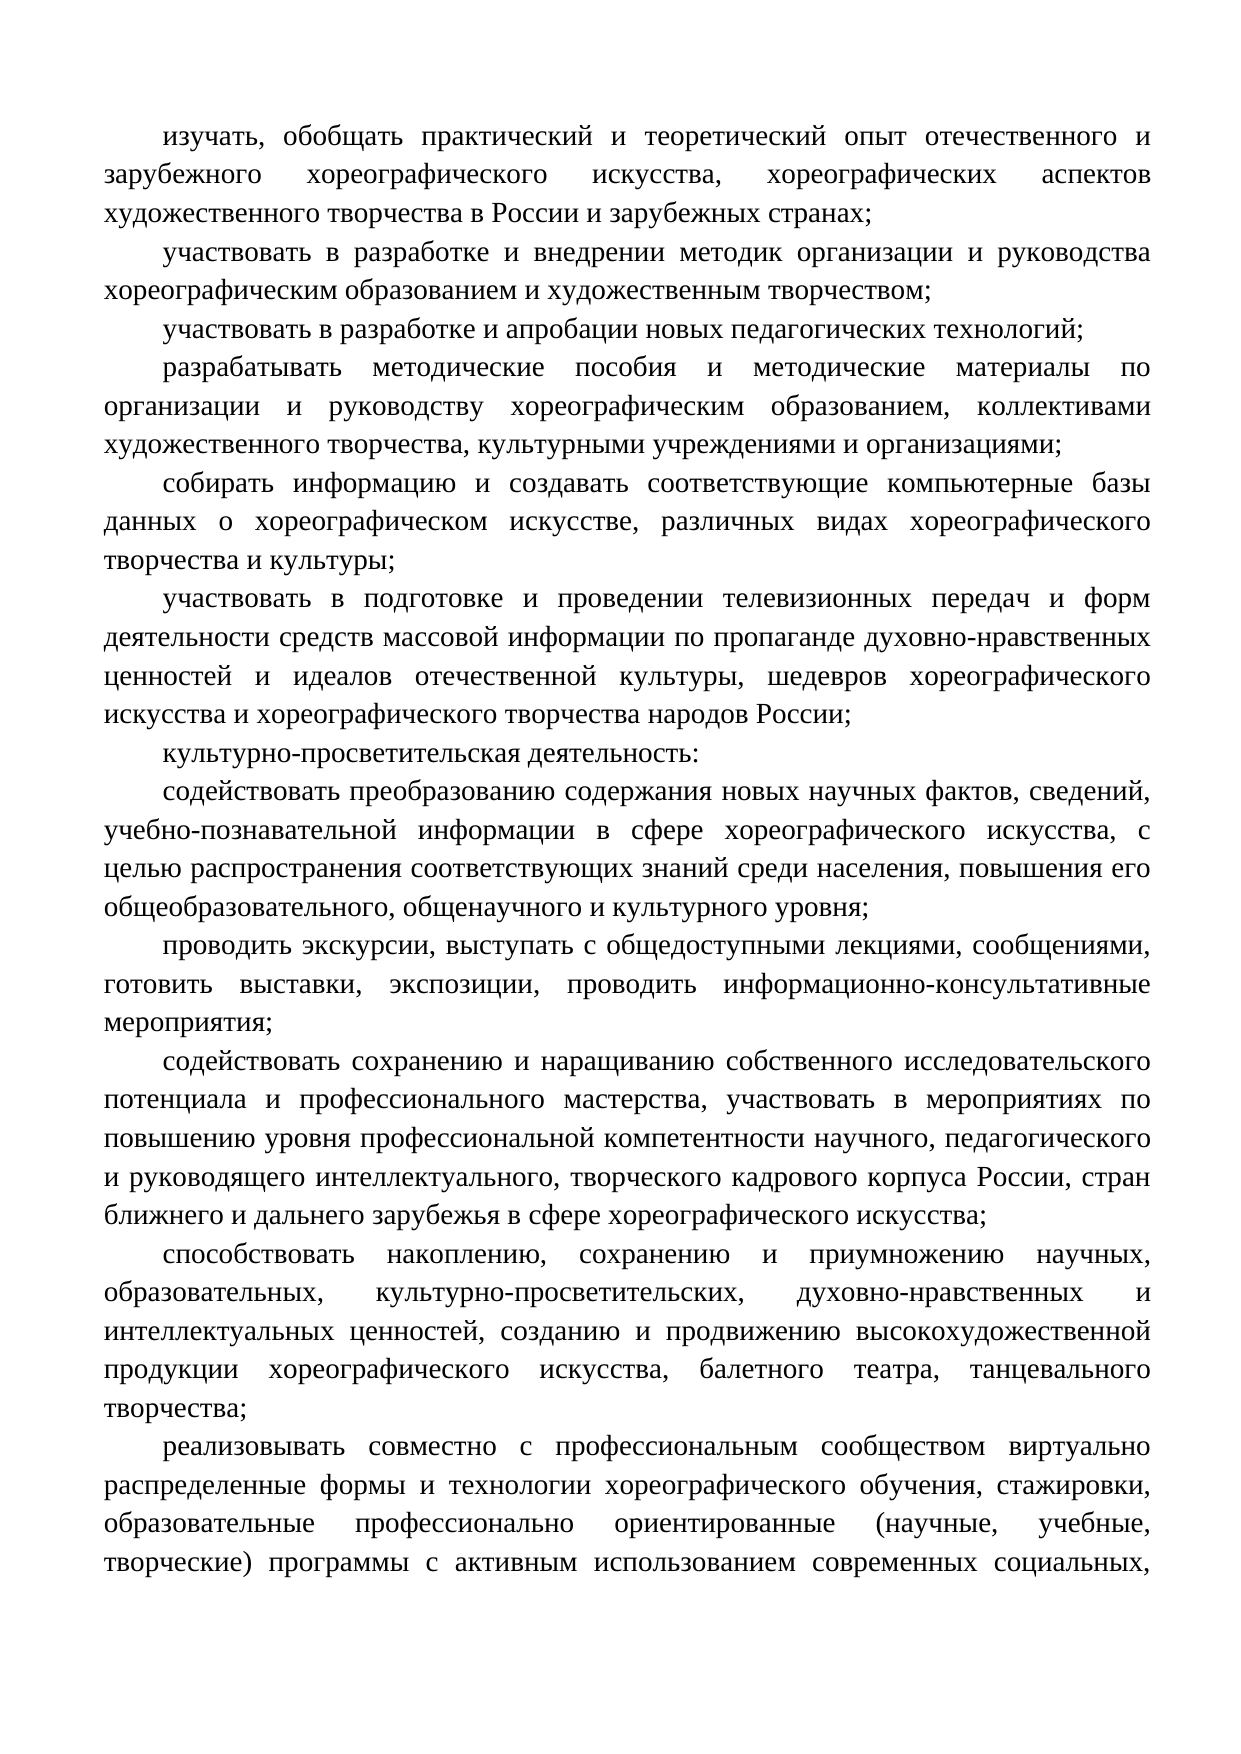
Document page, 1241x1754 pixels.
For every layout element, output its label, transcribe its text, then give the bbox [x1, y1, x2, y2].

text изучать, обобщать практический и теоретический опыт отечественного и зарубежного хореографического искусства, хореографических аспектов художественного творчества в России и зарубежных странах; [103, 118, 1152, 229]
text содействовать сохранению и наращиванию собственного исследовательского потенциала и профессионального мастерства, участвовать в мероприятиях по повышению уровня профессиональной компетентности научного, педагогического и руководящего интеллектуального, творческого кадрового корпуса России, стран ближнего и дальнего зарубежья в сфере хореографического искусства; [103, 1043, 1152, 1231]
text культурно-просветительская деятельность: [103, 735, 1152, 768]
text содействовать преобразованию содержания новых научных фактов, сведений, учебно-познавательной информации в сфере хореографического искусства, с целью распространения соответствующих знаний среди населения, повышения его общеобразовательного, общенаучного и культурного уровня; [103, 773, 1152, 922]
text проводить экскурсии, выступать с общедоступными лекциями, сообщениями, готовить выставки, экспозиции, проводить информационно-консультативные мероприятия; [103, 927, 1152, 1038]
text участвовать в разработке и апробации новых педагогических технологий; [103, 311, 1152, 344]
text способствовать накоплению, сохранению и приумножению научных, образовательных, культурно-просветительских, духовно-нравственных и интеллектуальных ценностей, созданию и продвижению высокохудожественной продукции хореографического искусства, балетного театра, танцевального творчества; [103, 1236, 1152, 1423]
text участвовать в разработке и внедрении методик организации и руководства хореографическим образованием и художественным творчеством; [103, 234, 1152, 306]
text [103, 1428, 1152, 1578]
text разрабатывать методические пособия и методические материалы по организации и руководству хореографическим образованием, коллективами художественного творчества, культурными учреждениями и организациями; [103, 349, 1152, 460]
text участвовать в подготовке и проведении телевизионных передач и форм деятельности средств массовой информации по пропаганде духовно-нравственных ценностей и идеалов отечественной культуры, шедевров хореографического искусства и хореографического творчества народов России; [103, 581, 1152, 730]
text собирать информацию и создавать соответствующие компьютерные базы данных о хореографическом искусстве, различных видах хореографического творчества и культуры; [103, 465, 1152, 576]
